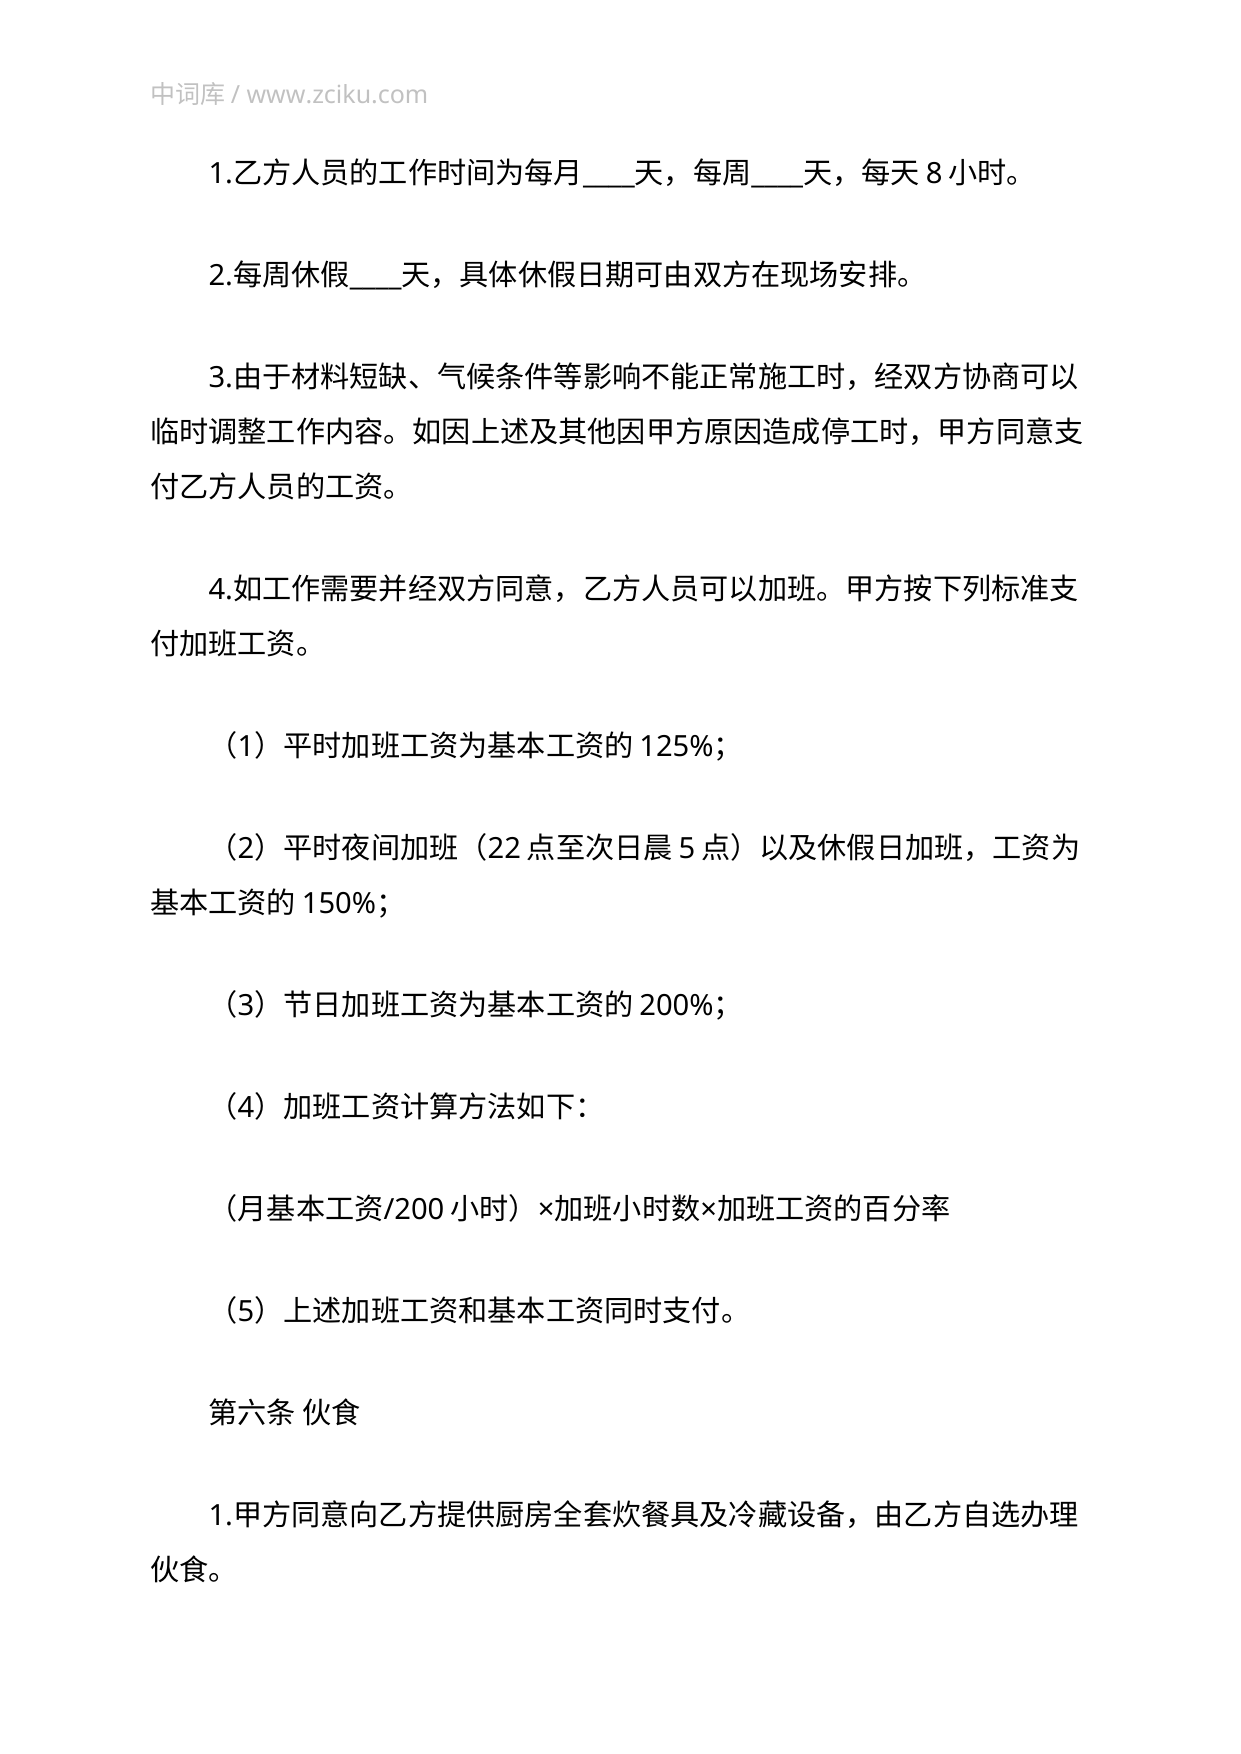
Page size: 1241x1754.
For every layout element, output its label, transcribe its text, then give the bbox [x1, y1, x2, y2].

text （月基本工资/200小时）×加班小时数×加班工资的百分率 [150, 1185, 1090, 1228]
text （3）节日加班工资为基本工资的200%； [150, 981, 1090, 1024]
text （5）上述加班工资和基本工资同时支付。 [150, 1287, 1090, 1330]
text （4）加班工资计算方法如下： [150, 1083, 1090, 1126]
text 2.每周休假____天，具体休假日期可由双方在现场安排。 [150, 252, 1090, 294]
text 1.甲方同意向乙方提供厨房全套炊餐具及冷藏设备，由乙方自选办理伙食。 [150, 1491, 1090, 1588]
text （2）平时夜间加班（22点至次日晨5点）以及休假日加班，工资为基本工资的150%； [150, 824, 1090, 922]
text 1.乙方人员的工作时间为每月____天，每周____天，每天8小时。 [150, 150, 1090, 192]
text 第六条 伙食 [150, 1389, 1090, 1432]
text 4.如工作需要并经双方同意，乙方人员可以加班。甲方按下列标准支付加班工资。 [150, 566, 1090, 663]
text （1）平时加班工资为基本工资的125%； [150, 722, 1090, 765]
text 3.由于材料短缺、气候条件等影响不能正常施工时，经双方协商可以临时调整工作内容。如因上述及其他因甲方原因造成停工时，甲方同意支付乙方人员的工资。 [150, 354, 1090, 506]
